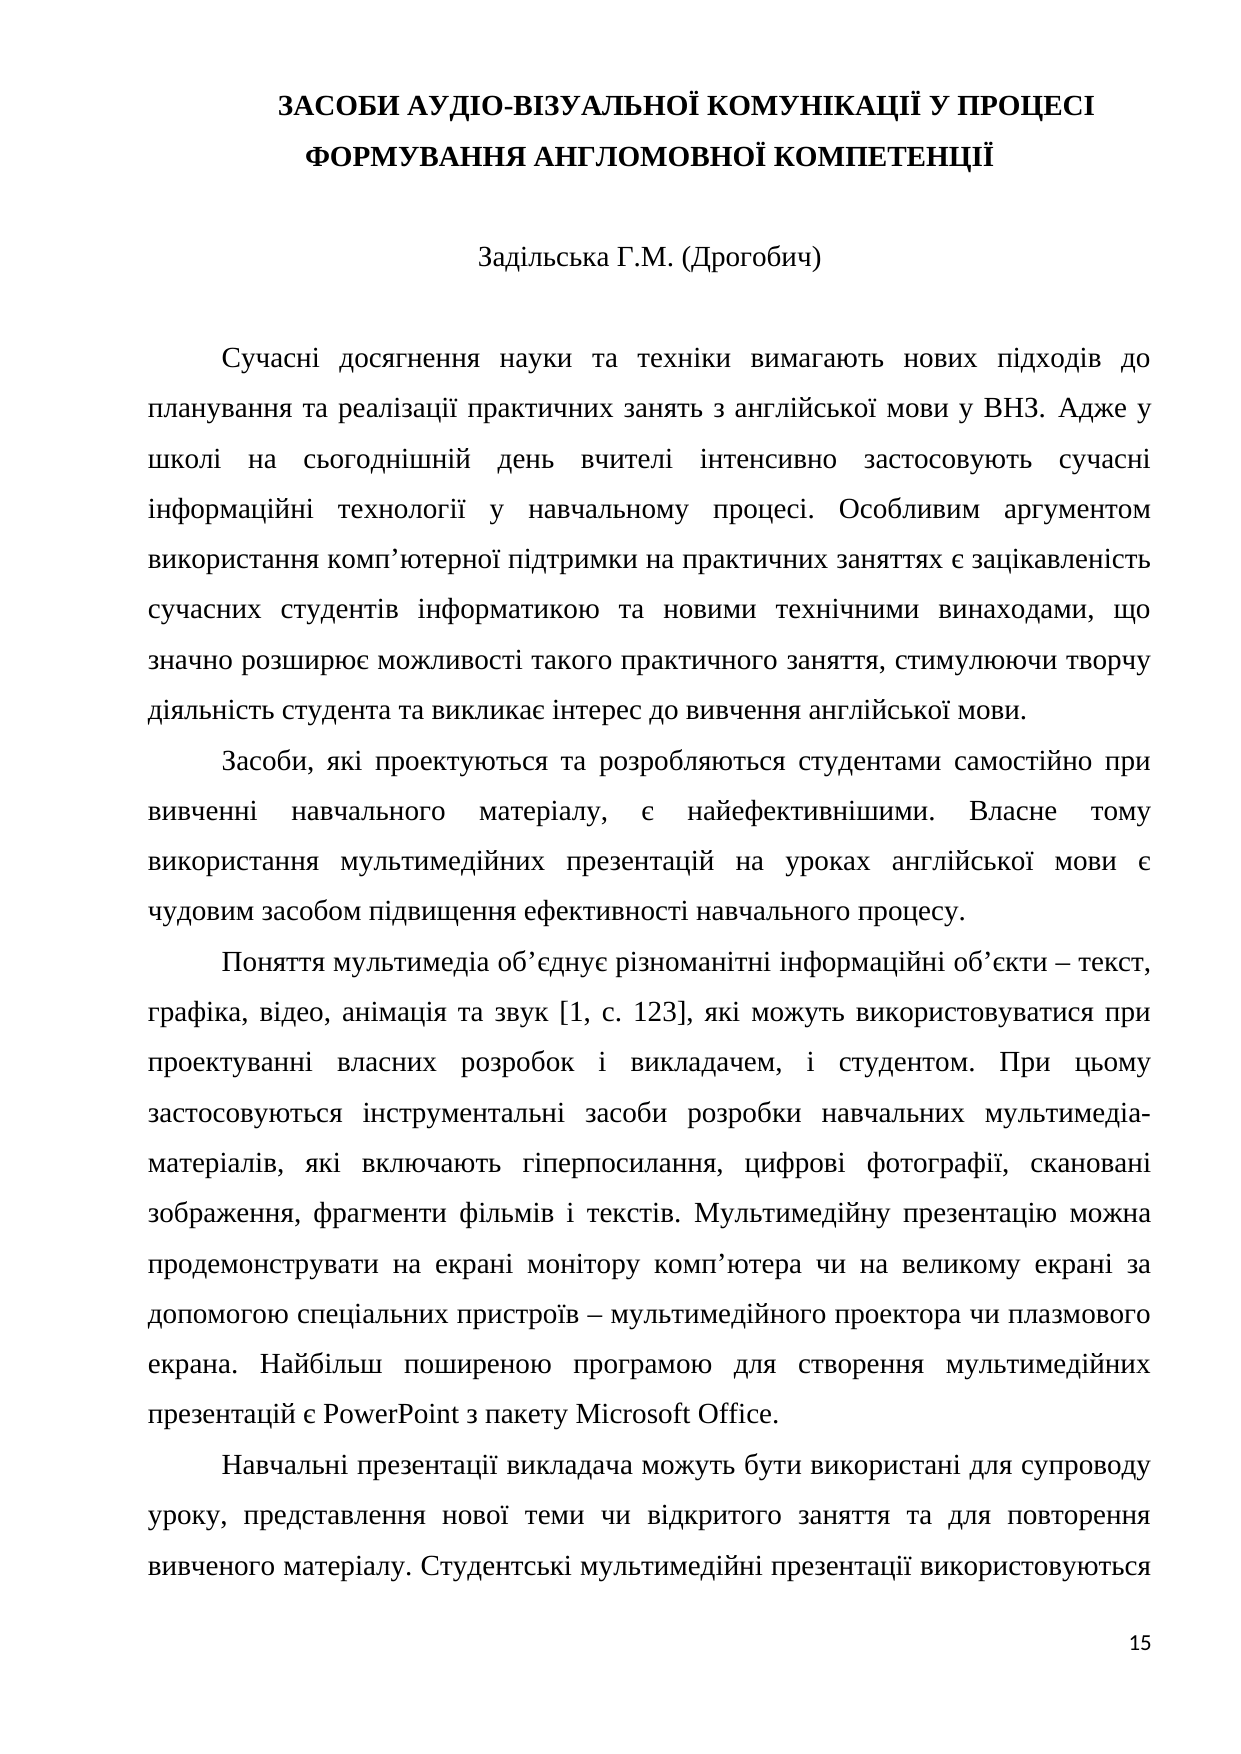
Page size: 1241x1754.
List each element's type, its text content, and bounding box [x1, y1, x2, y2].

text Задільська Г.М. (Дрогобич) [148, 189, 1152, 273]
text Поняття мультимедіа об’єднує різноманітні інформаційні об’єкти – текст, графіка, відео, анімація та звук [1, с. 123], які можуть використовуватися при проектуванні власних розробок і викладачем, і студентом. При цьому застосовуються інструментальні засоби розробки навчальних мультимедіа-матеріалів, які включають гіперпосилання, цифрові фотографії, скановані зображення, фрагменти фільмів і текстів. Мультимедійну презентацію можна продемонструвати на екрані монітору комп’ютера чи на великому екрані за допомогою спеціальних пристроїв – мультимедійного проектора чи плазмового екрана. Найбільш поширеною програмою для створення мультимедійних презентацій є PowerPoint з пакету Microsoft Office. [148, 944, 1152, 1430]
text Засоби, які проектуються та розробляються студентами самостійно при вивченні навчального матеріалу, є найефективнішими. Власне тому використання мультимедійних презентацій на уроках англійської мови є чудовим засобом підвищення ефективності навчального процесу. [148, 743, 1152, 927]
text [148, 1447, 1152, 1581]
text Сучасні досягнення науки та техніки вимагають нових підходів до планування та реалізації практичних занять з англійської мови у ВНЗ. Адже у школі на сьогоднішній день вчителі інтенсивно застосовують сучасні інформаційні технології у навчальному процесі. Особливим аргументом використання комп’ютерної підтримки на практичних заняттях є зацікавленість сучасних студентів інформатикою та новими технічними винаходами, що значно розширює можливості такого практичного заняття, стимулюючи творчу діяльність студента та викликає інтерес до вивчення англійської мови. [148, 340, 1152, 726]
text ЗАСОБИ АУДІО-ВІЗУАЛЬНОЇ КОМУНІКАЦІЇ У ПРОЦЕСІ ФОРМУВАННЯ АНГЛОМОВНОЇ КОМПЕТЕНЦІЇ [148, 88, 1152, 172]
